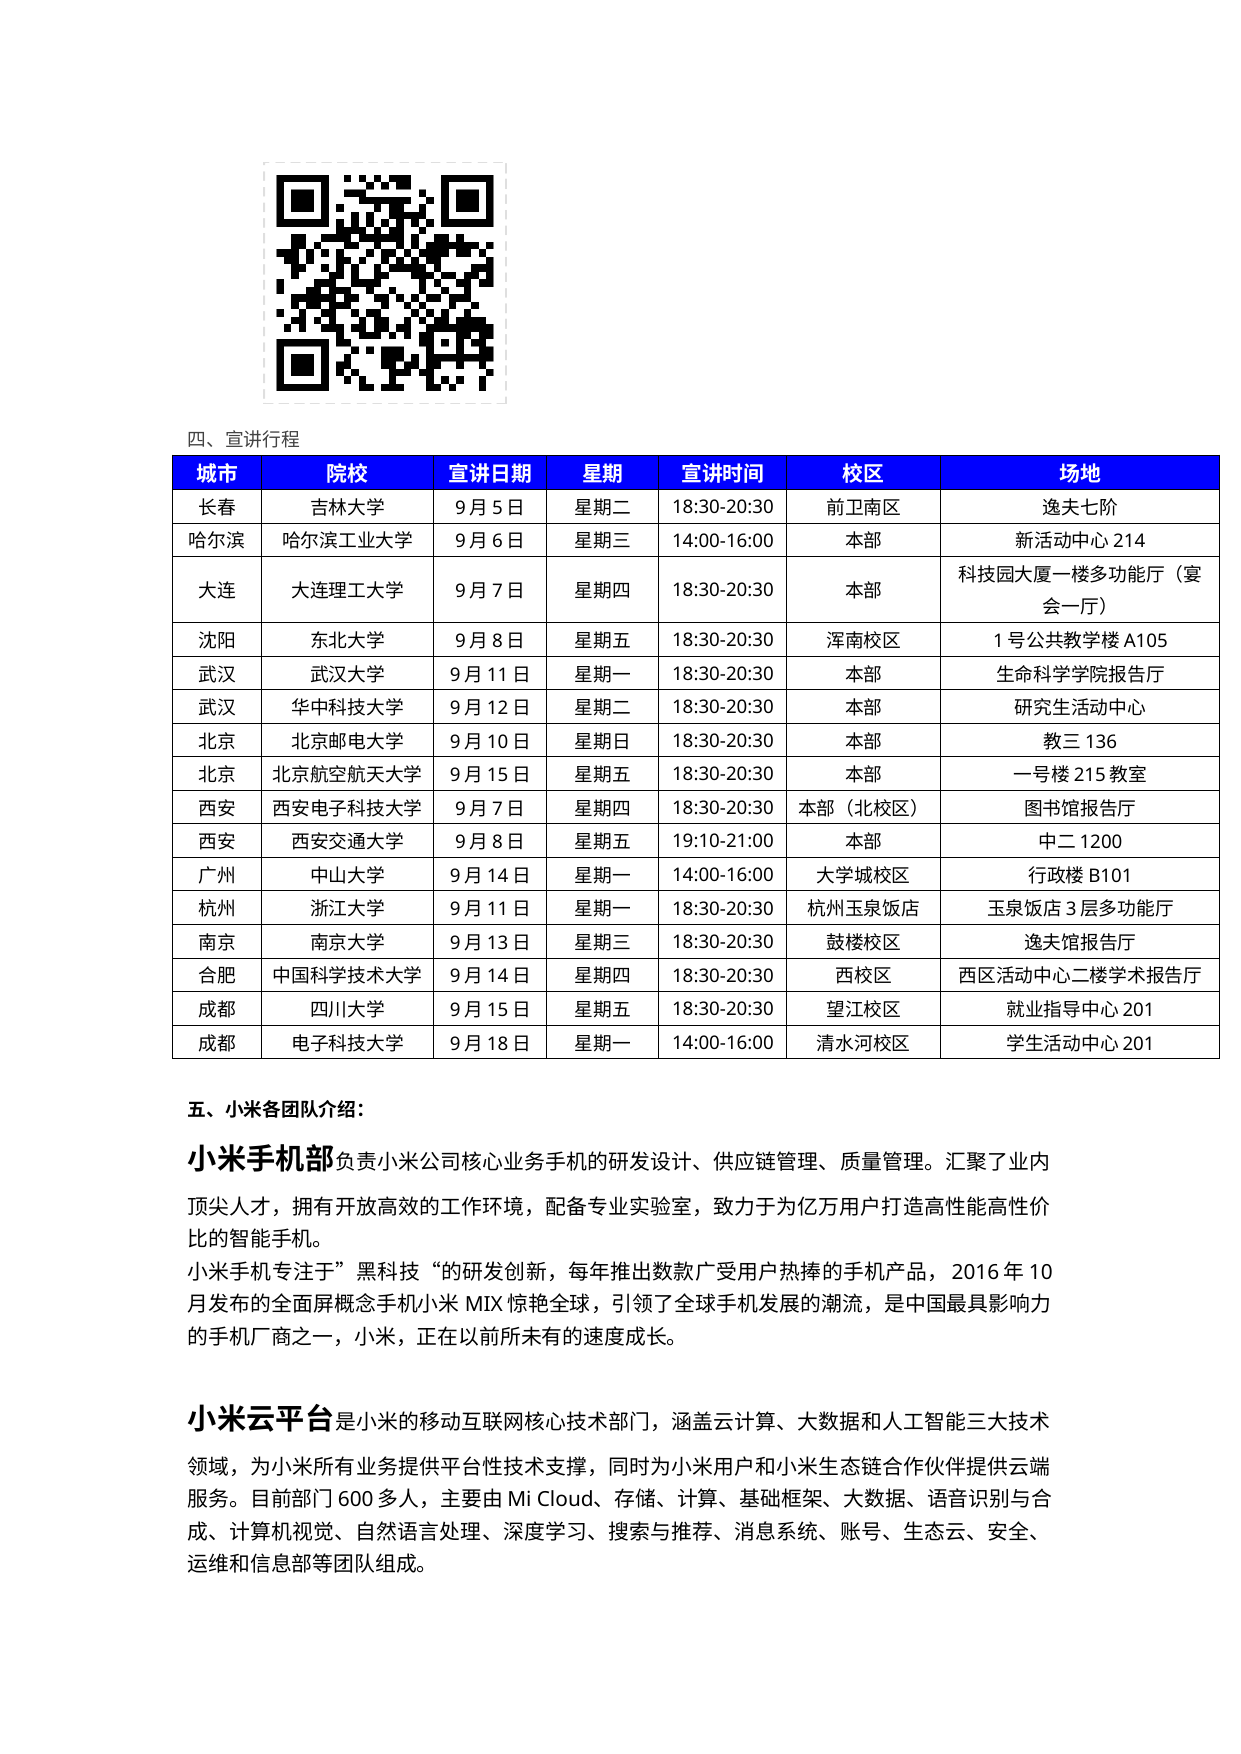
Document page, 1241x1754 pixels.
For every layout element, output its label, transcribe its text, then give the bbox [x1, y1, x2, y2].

table_cell 14:00-16:00 [659, 858, 786, 890]
table_cell 星期日 [547, 724, 658, 756]
table_cell 14:00-16:00 [659, 1026, 786, 1058]
table_cell 9月7日 [434, 791, 546, 823]
text 小米手机专注于”黑科技“的研发创新，每年推出数款广受用户热捧的手机产品，2016年10月发布的全面屏概念手机小米MIX惊艳全球，引领了全球手机发展的潮流，是中国最具影响力的手机厂商之一，小米，正在以前所未有的速度成长。 [187, 1254, 1053, 1352]
table_cell 中山大学 [262, 858, 433, 890]
table_cell 鼓楼校区 [787, 925, 940, 957]
table_cell 玉泉饭店3层多功能厅 [941, 891, 1219, 924]
table_cell 浑南校区 [787, 623, 940, 656]
table_header 宣讲日期 [434, 456, 546, 489]
table_cell 本部 [787, 690, 940, 723]
table_cell 新活动中心214 [941, 524, 1219, 556]
table_cell 哈尔滨工业大学 [262, 524, 433, 556]
table_cell 大连 [173, 557, 261, 622]
table_cell 武汉 [173, 657, 261, 689]
table_cell 本部 [787, 657, 940, 689]
table_cell 吉林大学 [262, 490, 433, 522]
table_cell 18:30-20:30 [659, 557, 786, 622]
table_header 场地 [941, 456, 1219, 489]
table_cell 电子科技大学 [262, 1026, 433, 1058]
table_cell 本部 [787, 724, 940, 756]
table_cell 南京大学 [262, 925, 433, 957]
table_cell 大连理工大学 [262, 557, 433, 622]
table_cell 杭州玉泉饭店 [787, 891, 940, 924]
table_cell 生命科学学院报告厅 [941, 657, 1219, 689]
table_cell 9月6日 [434, 524, 546, 556]
table_cell 星期三 [547, 524, 658, 556]
table_cell 星期二 [547, 490, 658, 522]
table_cell 望江校区 [787, 992, 940, 1024]
table_cell 星期四 [547, 557, 658, 622]
table_cell 星期四 [547, 959, 658, 991]
table_cell 南京 [173, 925, 261, 957]
table_cell 9月11日 [434, 657, 546, 689]
table_cell 18:30-20:30 [659, 992, 786, 1024]
table_header 校区 [787, 456, 940, 489]
table_cell 星期四 [547, 791, 658, 823]
table_cell 18:30-20:30 [659, 959, 786, 991]
table_cell 1号公共教学楼A105 [941, 623, 1219, 656]
table_cell 本部 [787, 824, 940, 857]
text 小米手机部负责小米公司核心业务手机的研发设计、供应链管理、质量管理。汇聚了业内顶尖人才，拥有开放高效的工作环境，配备专业实验室，致力于为亿万用户打造高性能高性价比的智能手机。 [187, 1124, 1053, 1254]
table_header 宣讲时间 [659, 456, 786, 489]
table_cell 中二1200 [941, 824, 1219, 857]
table_cell 9月8日 [434, 824, 546, 857]
table_cell 哈尔滨 [173, 524, 261, 556]
table_cell 9月15日 [434, 757, 546, 790]
table_cell 9月13日 [434, 925, 546, 957]
table_cell 沈阳 [173, 623, 261, 656]
table_cell 中国科学技术大学 [262, 959, 433, 991]
table_cell 清水河校区 [787, 1026, 940, 1058]
table_cell 成都 [173, 1026, 261, 1058]
table_cell 逸夫馆报告厅 [941, 925, 1219, 957]
table_cell 杭州 [173, 891, 261, 924]
table_cell 本部 [787, 524, 940, 556]
table_cell 星期一 [547, 1026, 658, 1058]
table_cell 北京邮电大学 [262, 724, 433, 756]
table_cell 四川大学 [262, 992, 433, 1024]
table_cell 18:30-20:30 [659, 925, 786, 957]
text 小米云平台是小米的移动互联网核心技术部门，涵盖云计算、大数据和人工智能三大技术领域，为小米所有业务提供平台性技术支撑，同时为小米用户和小米生态链合作伙伴提供云端服务。目前部门600多人，主要由Mi Cloud、存储、计算、基础框架、大数据、语音识别与合成、计算机视觉、自然语言处理、深度学习、搜索与推荐、消息系统、账号、生态云、安全、运维和信息部等团队组成。 [187, 1384, 1053, 1579]
table_cell 行政楼B101 [941, 858, 1219, 890]
table_cell 西区活动中心二楼学术报告厅 [941, 959, 1219, 991]
picture [262, 162, 508, 404]
table_cell 14:00-16:00 [659, 524, 786, 556]
table_cell 西安交通大学 [262, 824, 433, 857]
text 五、小米各团队介绍： [187, 1092, 1053, 1124]
table_header 星期 [547, 456, 658, 489]
table_cell 武汉 [173, 690, 261, 723]
table_cell 本部（北校区） [787, 791, 940, 823]
table_cell 星期五 [547, 757, 658, 790]
table_cell 星期一 [547, 657, 658, 689]
table_cell 19:10-21:00 [659, 824, 786, 857]
table_cell 西安 [173, 824, 261, 857]
table_cell 18:30-20:30 [659, 690, 786, 723]
table_cell 一号楼215教室 [941, 757, 1219, 790]
table_cell 学生活动中心201 [941, 1026, 1219, 1058]
table_cell 18:30-20:30 [659, 623, 786, 656]
table_cell 星期二 [547, 690, 658, 723]
text 四、宣讲行程 [187, 422, 1053, 454]
table_cell 9月15日 [434, 992, 546, 1024]
table_cell 星期一 [547, 858, 658, 890]
table_cell 西安电子科技大学 [262, 791, 433, 823]
table_cell 图书馆报告厅 [941, 791, 1219, 823]
table_cell 9月7日 [434, 557, 546, 622]
table_cell 华中科技大学 [262, 690, 433, 723]
table_cell 9月12日 [434, 690, 546, 723]
table_cell 前卫南区 [787, 490, 940, 522]
table_cell 武汉大学 [262, 657, 433, 689]
table_cell 18:30-20:30 [659, 757, 786, 790]
table_cell 星期五 [547, 824, 658, 857]
table_cell 北京 [173, 757, 261, 790]
table_cell 西安 [173, 791, 261, 823]
table_cell 教三136 [941, 724, 1219, 756]
table_cell 北京 [173, 724, 261, 756]
table_cell 18:30-20:30 [659, 490, 786, 522]
table_cell 北京航空航天大学 [262, 757, 433, 790]
table_cell 18:30-20:30 [659, 724, 786, 756]
table_cell 科技园大厦一楼多功能厅（宴会一厅） [941, 557, 1219, 622]
table_header 院校 [262, 456, 433, 489]
table_cell 本部 [787, 557, 940, 622]
table_cell 18:30-20:30 [659, 791, 786, 823]
table_cell 成都 [173, 992, 261, 1024]
table_cell 本部 [787, 757, 940, 790]
table_cell 大学城校区 [787, 858, 940, 890]
table_cell 9月14日 [434, 858, 546, 890]
table_cell 18:30-20:30 [659, 657, 786, 689]
table_cell 星期一 [547, 891, 658, 924]
table_cell 研究生活动中心 [941, 690, 1219, 723]
table_cell 广州 [173, 858, 261, 890]
table_cell 9月5日 [434, 490, 546, 522]
table_cell 浙江大学 [262, 891, 433, 924]
table_cell 东北大学 [262, 623, 433, 656]
table_cell 就业指导中心201 [941, 992, 1219, 1024]
table_cell 西校区 [787, 959, 940, 991]
table_cell 星期五 [547, 623, 658, 656]
table_cell 逸夫七阶 [941, 490, 1219, 522]
table_cell 9月8日 [434, 623, 546, 656]
table_cell 18:30-20:30 [659, 891, 786, 924]
table_cell 9月18日 [434, 1026, 546, 1058]
table_cell 9月11日 [434, 891, 546, 924]
table_cell 长春 [173, 490, 261, 522]
table_header 城市 [173, 456, 261, 489]
table_cell 星期五 [547, 992, 658, 1024]
table_cell 星期三 [547, 925, 658, 957]
table_cell 合肥 [173, 959, 261, 991]
table_cell 9月14日 [434, 959, 546, 991]
table_cell 9月10日 [434, 724, 546, 756]
